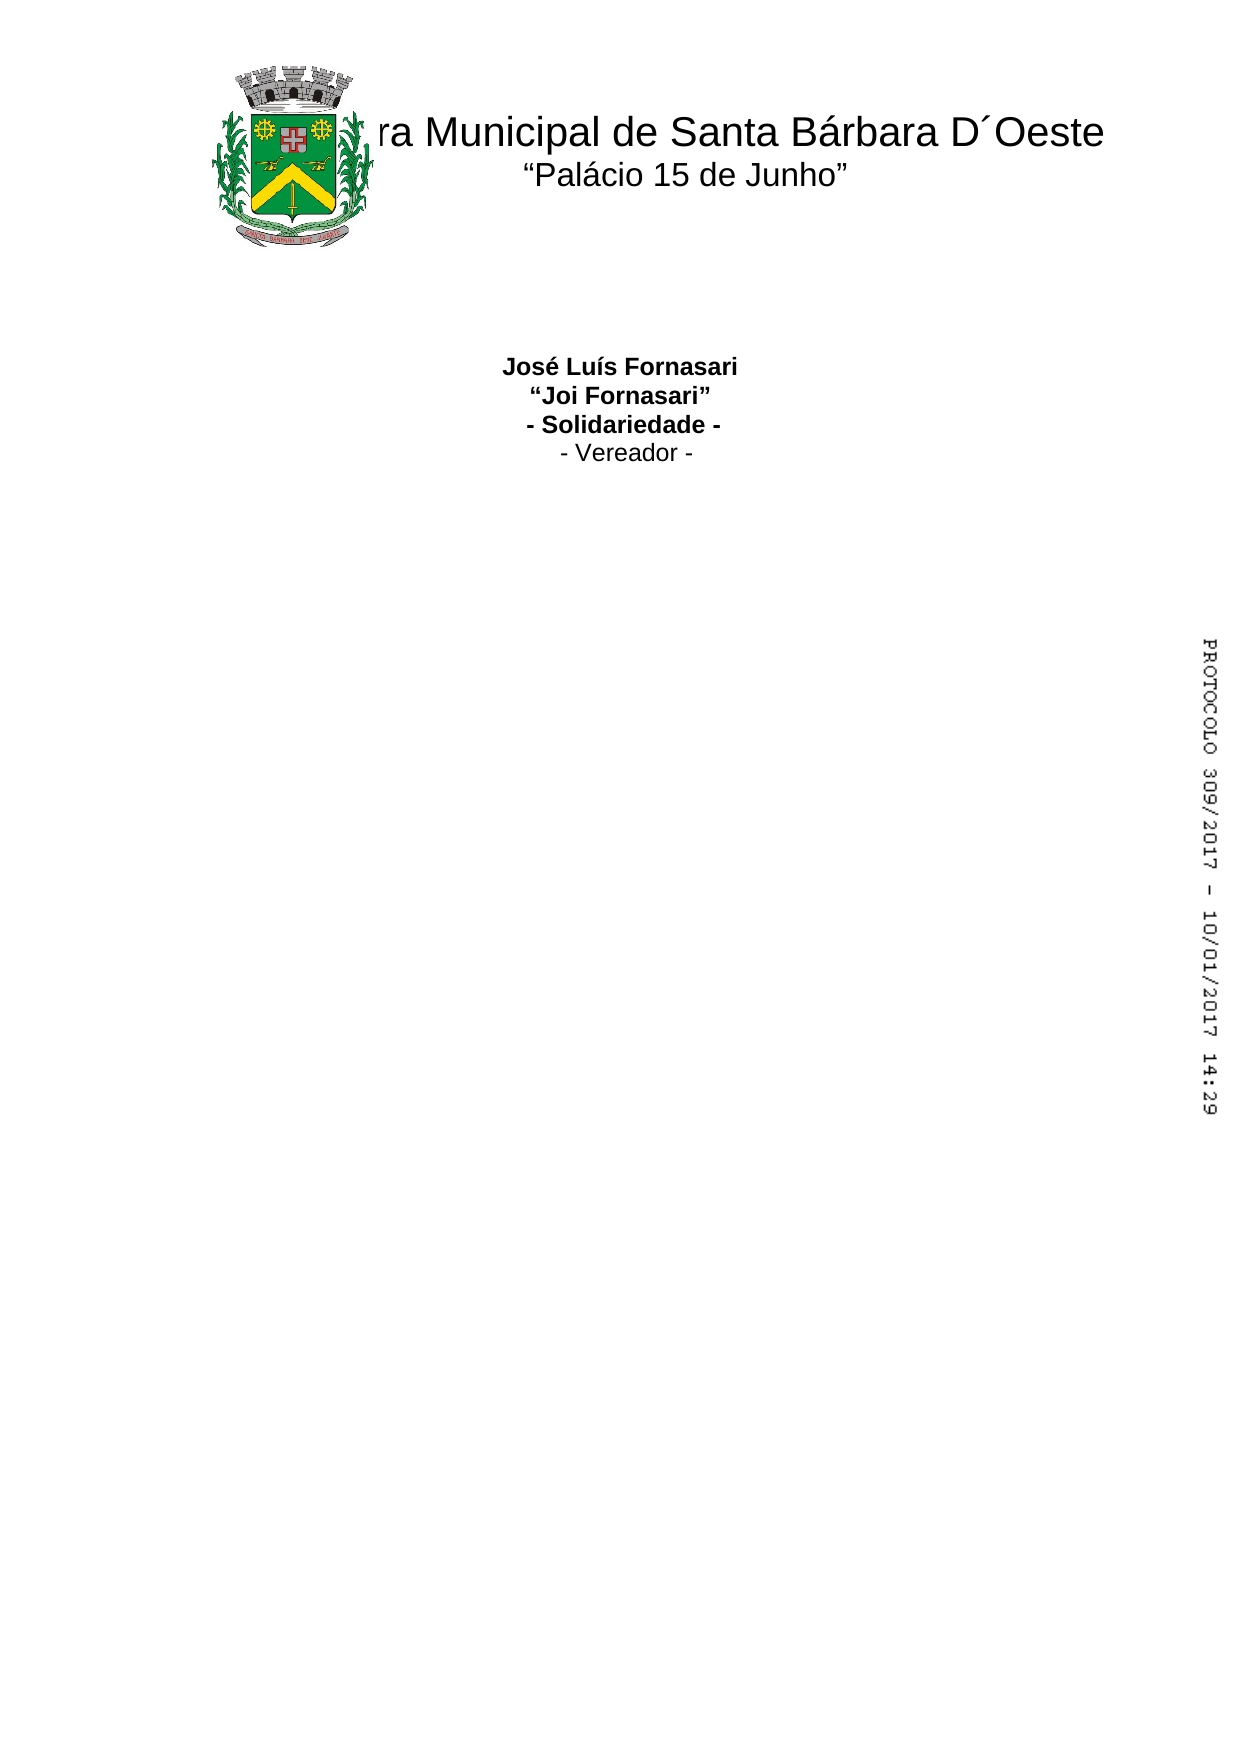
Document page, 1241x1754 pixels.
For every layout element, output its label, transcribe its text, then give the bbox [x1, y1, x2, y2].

text - Solidariedade - [177, 409, 1063, 438]
picture [1177, 635, 1241, 1119]
picture [211, 66, 381, 254]
text “Joi Fornasari” [177, 381, 1063, 409]
text José Luís Fornasari [177, 352, 1063, 381]
text - Vereador - [177, 438, 1063, 467]
